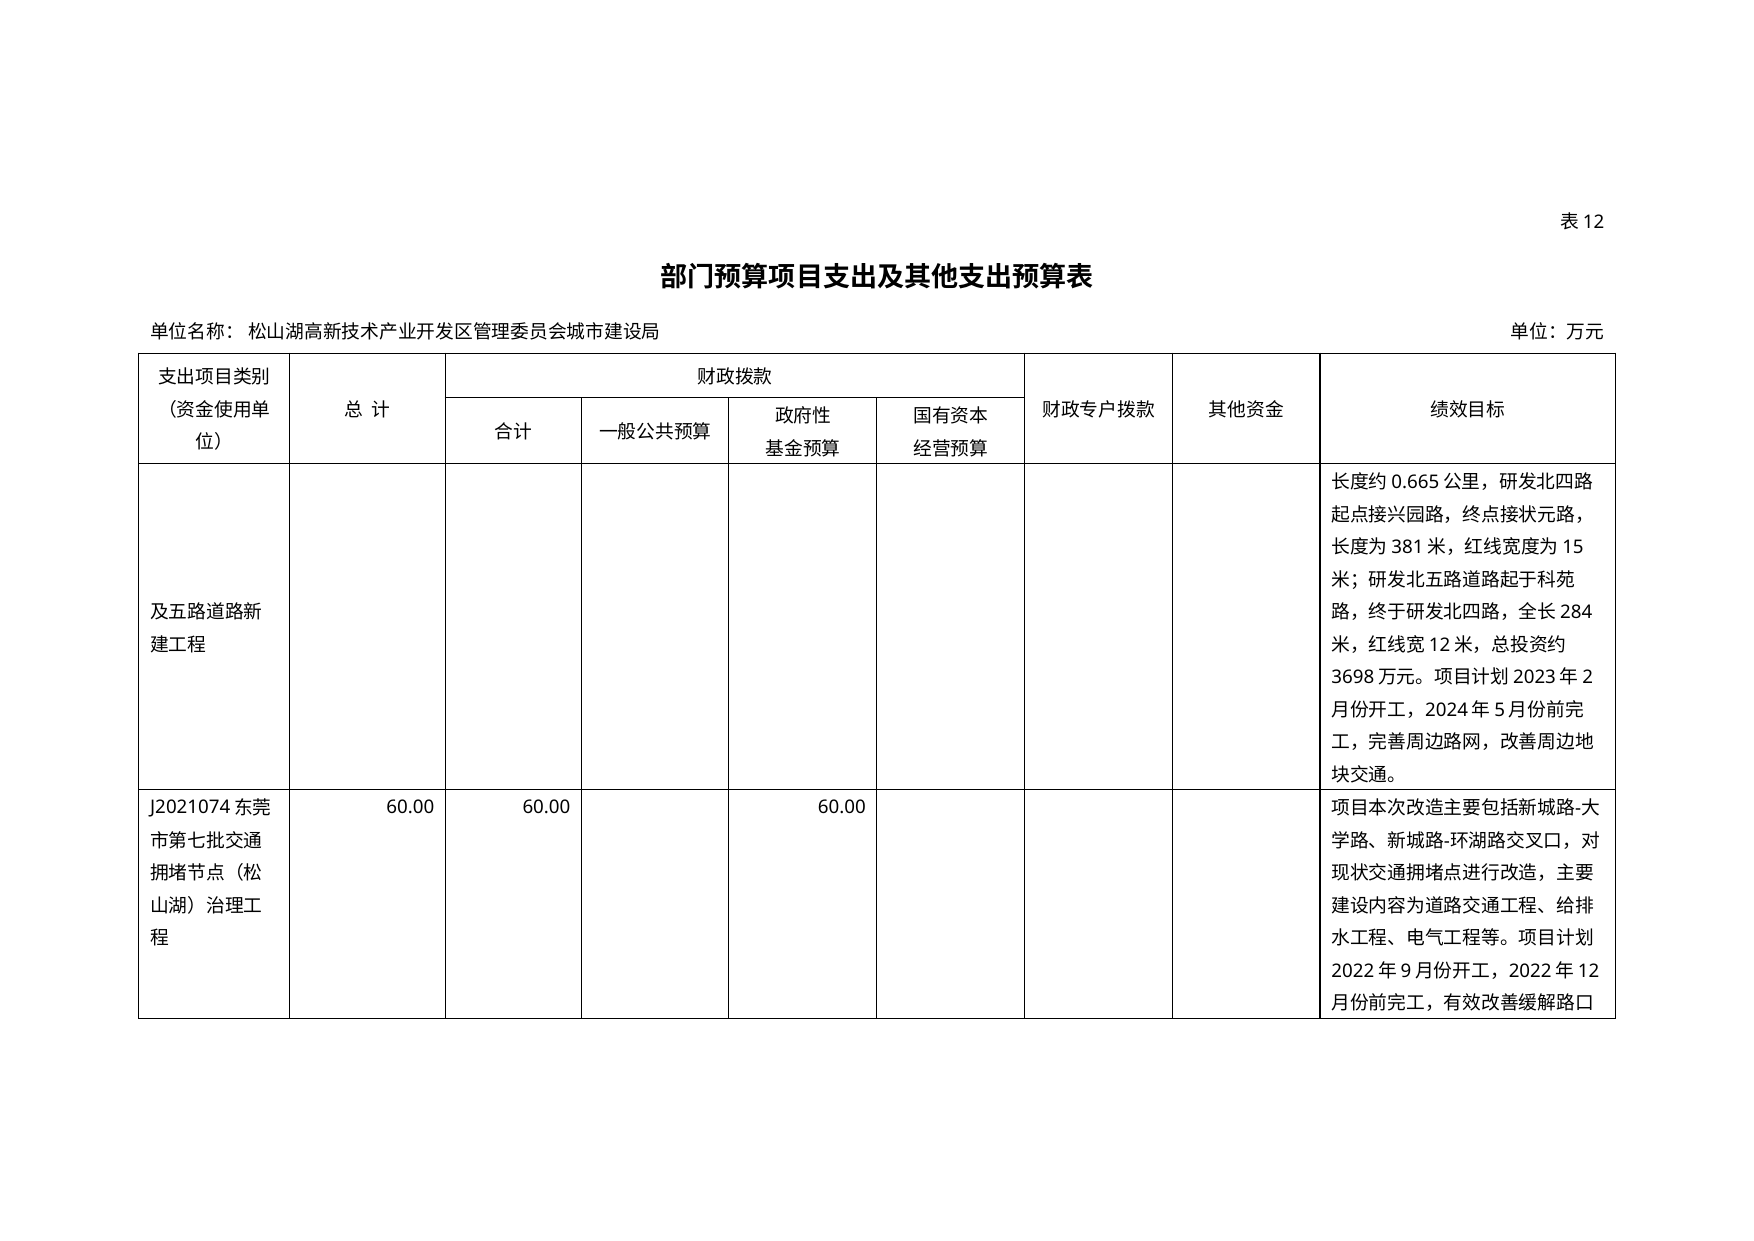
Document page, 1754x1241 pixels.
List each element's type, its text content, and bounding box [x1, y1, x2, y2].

table_cell 合计 [446, 398, 581, 463]
table_cell 绩效目标 [1321, 354, 1615, 463]
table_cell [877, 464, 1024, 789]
table_cell 总 计 [290, 354, 445, 463]
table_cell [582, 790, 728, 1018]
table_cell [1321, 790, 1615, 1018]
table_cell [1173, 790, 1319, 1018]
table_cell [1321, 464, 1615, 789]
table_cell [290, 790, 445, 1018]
table_cell 单位：万元 [877, 308, 1615, 352]
table_cell 一般公共预算 [582, 398, 728, 463]
table_cell 单位名称： 松山湖高新技术产业开发区管理委员会城市建设局 [139, 308, 877, 352]
table_cell 政府性 基金预算 [729, 398, 876, 463]
table_cell 财政专户拨款 [1025, 354, 1172, 463]
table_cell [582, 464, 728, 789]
table_cell 其他资金 [1173, 354, 1319, 463]
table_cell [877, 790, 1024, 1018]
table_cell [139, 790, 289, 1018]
table_cell 支出项目类别（资金使用单位） [139, 354, 289, 463]
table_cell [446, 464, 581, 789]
table_cell 财政拨款 [446, 354, 1024, 397]
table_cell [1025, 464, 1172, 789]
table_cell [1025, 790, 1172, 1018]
table_header 表12 [139, 198, 1615, 242]
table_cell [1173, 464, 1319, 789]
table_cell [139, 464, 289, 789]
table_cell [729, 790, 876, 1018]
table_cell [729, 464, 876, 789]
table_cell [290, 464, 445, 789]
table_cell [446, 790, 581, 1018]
table_cell 部门预算项目支出及其他支出预算表 [139, 243, 1615, 307]
table_cell 国有资本 经营预算 [877, 398, 1024, 463]
